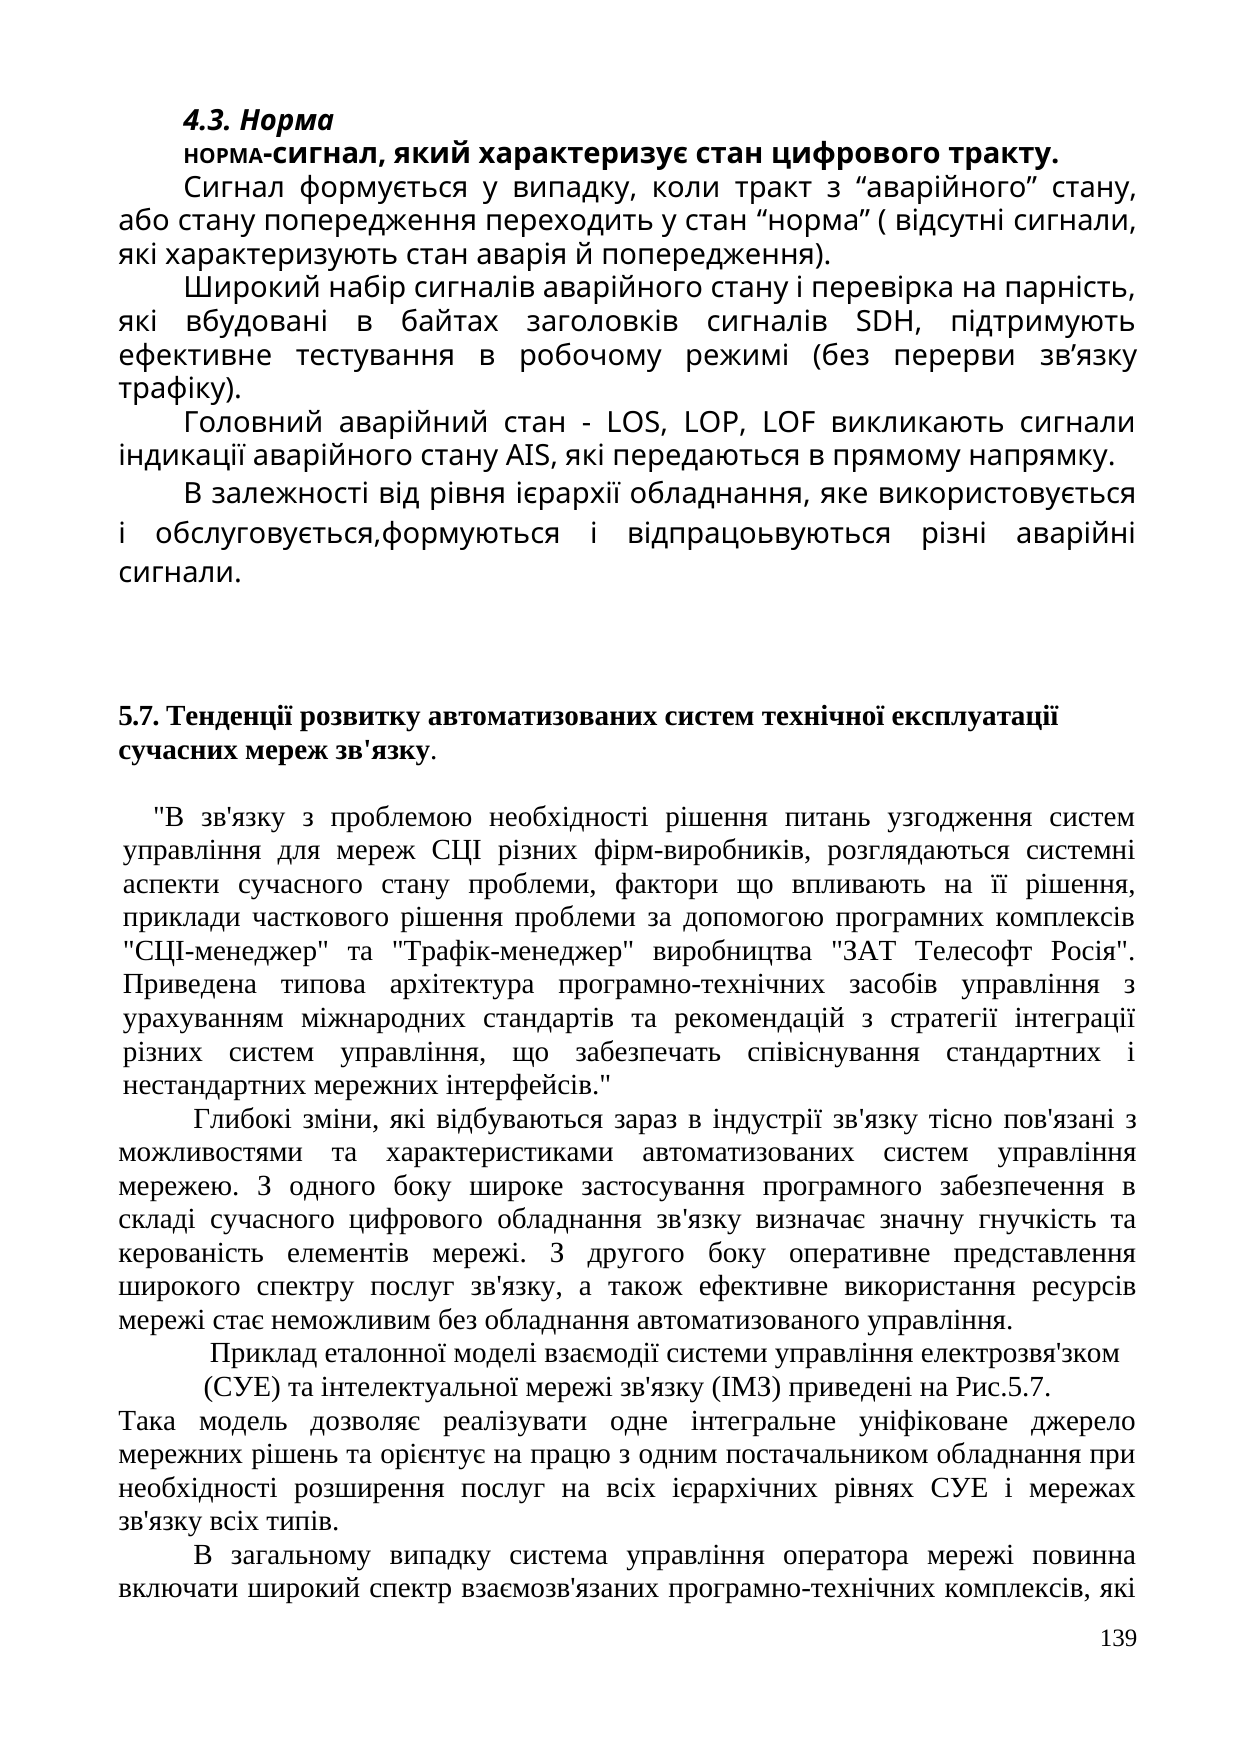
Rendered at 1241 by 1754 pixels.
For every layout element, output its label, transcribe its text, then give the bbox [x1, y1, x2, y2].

text В залежності від рівня ієрархії обладнання, яке використовується і обслуговується,формуються і відпрацоьвуються різні аварійні сигнали. [118, 472, 1137, 591]
text 4.3. Норма [118, 103, 1137, 137]
title 5.7. Тенденції розвитку автоматизованих систем технічної експлуатації сучасних мереж зв'язку. [118, 698, 1137, 765]
text Широкий набір сигналів аварійного стану і перевірка на парність, які вбудовані в байтах заголовків сигналів SDH, підтримують ефективне тестування в робочому режимі (без перерви зв’язку трафіку). [118, 271, 1137, 405]
text Глибокі зміни, які відбуваються зараз в індустрії зв'язку тісно пов'язані з можливостями та характеристиками автоматизованих систем управління мережею. З одного боку широке застосування програмного забезпечення в складі сучасного цифрового обладнання зв'язку визначає значну гнучкість та керованість елементів мережі. З другого боку оперативне представлення широкого спектру послуг зв'язку, а також ефективне використання ресурсів мережі стає неможливим без обладнання автоматизованого управління. [118, 1101, 1137, 1336]
text Сигнал формується у випадку, коли тракт з “аварійного” стану, або стану попередження переходить у стан “норма” ( відсутні сигнали, які характеризують стан аварія й попередження). [118, 171, 1137, 271]
text Приклад еталонної моделі взаємодії системи управління електрозвя'зком (СУЕ) та інтелектуальної мережі зв'язку (ІМЗ) приведені на Рис.5.7. [118, 1336, 1137, 1403]
text Така модель дозволяє реалізувати одне інтегральне уніфіковане джерело мережних рішень та орієнтує на працю з одним постачальником обладнання при необхідності розширення послуг на всіх ієрархічних рівнях СУЕ і мережах зв'язку всіх типів. [118, 1403, 1137, 1537]
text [118, 1537, 1137, 1604]
text "В зв'язку з проблемою необхідності рішення питань узгодження систем управління для мереж СЦІ різних фірм-виробників, розглядаються системні аспекти сучасного стану проблеми, фактори що впливають на її рішення, приклади часткового рішення проблеми за допомогою програмних комплексів "СЦІ-менеджер" та "Трафік-менеджер" виробництва "ЗАТ Телесофт Росія". Приведена типова архітектура програмно-технічних засобів управління з урахуванням міжнародних стандартів та рекомендацій з стратегії інтеграції різних систем управління, що забезпечать співіснування стандартних і нестандартних мережних інтерфейсів." [123, 799, 1136, 1101]
text НОРМА-сигнал, який характеризує стан цифрового тракту. [118, 137, 1137, 171]
text Головний аварійний стан - LOS, LOP, LOF викликають сигнали індикації аварійного стану AIS, які передаються в прямому напрямку. [118, 405, 1137, 472]
